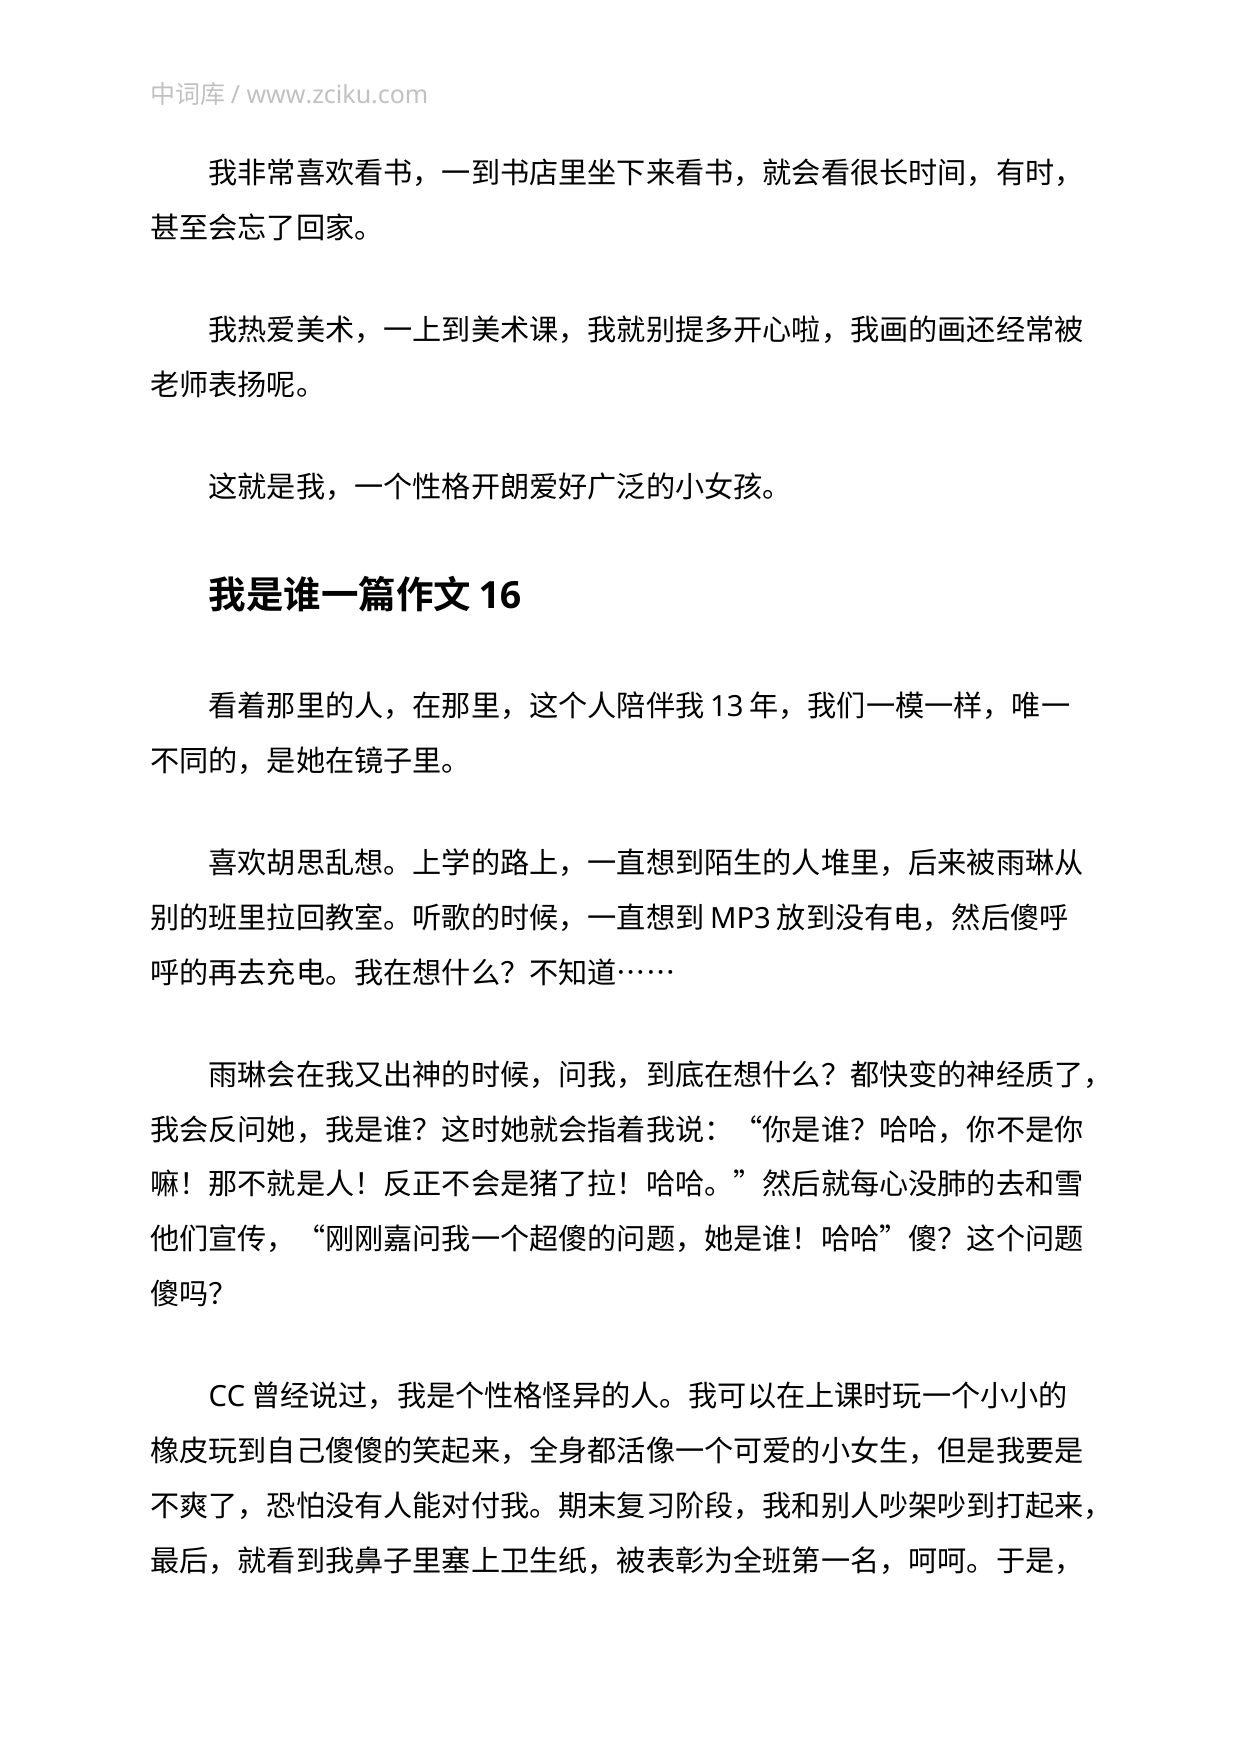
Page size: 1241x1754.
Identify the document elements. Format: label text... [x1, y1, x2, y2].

text 这就是我，一个性格开朗爱好广泛的小女孩。 [150, 463, 1090, 506]
text 我非常喜欢看书，一到书店里坐下来看书，就会看很长时间，有时，甚至会忘了回家。 [150, 150, 1090, 247]
text 喜欢胡思乱想。上学的路上，一直想到陌生的人堆里，后来被雨琳从别的班里拉回教室。听歌的时候，一直想到MP3放到没有电，然后傻呼呼的再去充电。我在想什么？不知道…… [150, 839, 1090, 992]
text 看着那里的人，在那里，这个人陪伴我13年，我们一模一样，唯一不同的，是她在镜子里。 [150, 683, 1090, 780]
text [150, 1372, 1090, 1579]
text 我是谁一篇作文16 [150, 565, 1090, 619]
text 我热爱美术，一上到美术课，我就别提多开心啦，我画的画还经常被老师表扬呢。 [150, 307, 1090, 404]
text 雨琳会在我又出神的时候，问我，到底在想什么？都快变的神经质了，我会反问她，我是谁？这时她就会指着我说：“你是谁？哈哈，你不是你嘛！那不就是人！反正不会是猪了拉！哈哈。”然后就每心没肺的去和雪他们宣传，“刚刚嘉问我一个超傻的问题，她是谁！哈哈”傻？这个问题傻吗？ [150, 1051, 1090, 1313]
